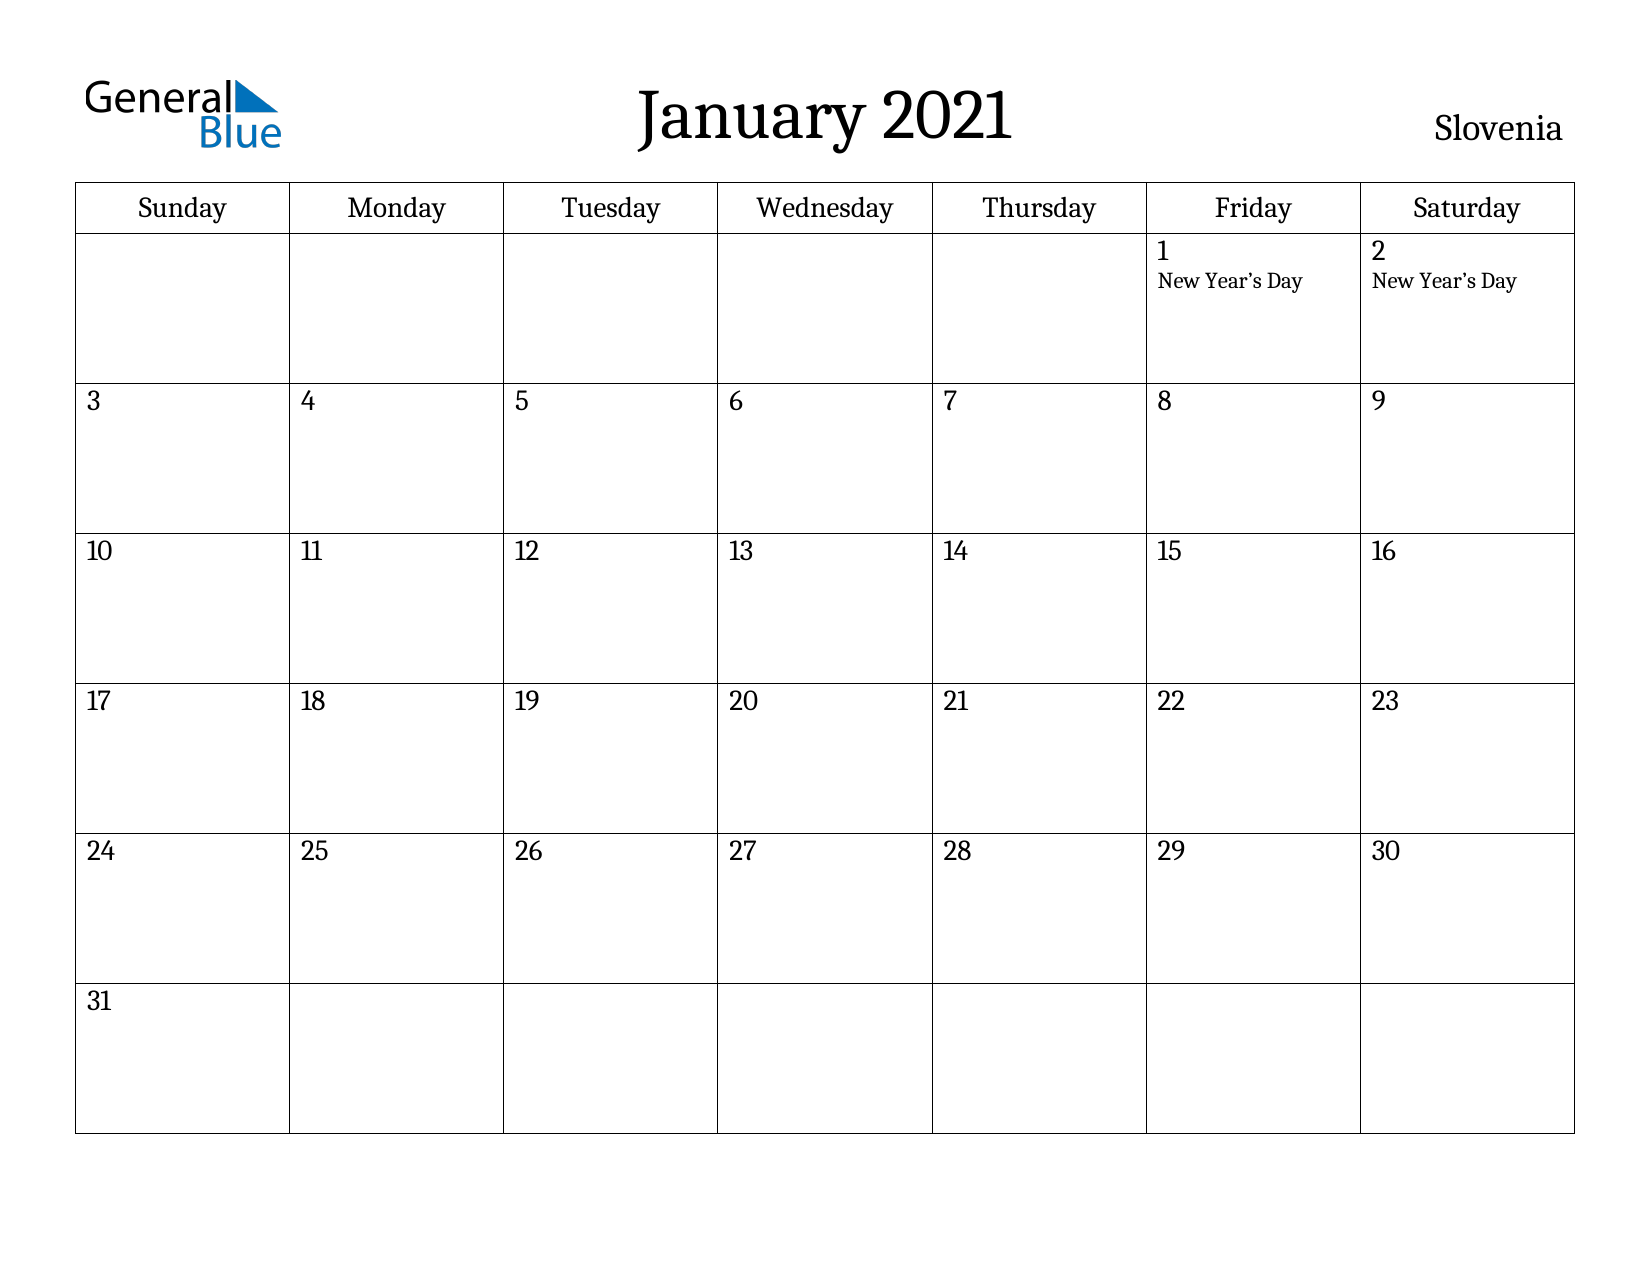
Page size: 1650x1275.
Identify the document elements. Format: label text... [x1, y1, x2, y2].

table_cell Saturday [1361, 183, 1574, 233]
table_cell [1147, 984, 1360, 1017]
table_cell [718, 717, 932, 833]
table_cell 7 [933, 384, 1146, 417]
table_cell 9 [1361, 384, 1574, 417]
table_cell [76, 417, 289, 533]
table_cell 30 [1361, 834, 1574, 867]
table_cell 6 [718, 384, 932, 417]
table_cell [76, 1018, 289, 1133]
table_cell [504, 567, 717, 683]
table_cell 26 [504, 834, 717, 867]
table_cell [933, 267, 1146, 383]
table_cell [504, 984, 717, 1017]
table_cell [1361, 567, 1574, 683]
table_cell 2 [1361, 234, 1574, 267]
table_cell [718, 267, 932, 383]
table_cell 22 [1147, 684, 1360, 717]
table_cell 4 [290, 384, 503, 417]
table_cell 3 [76, 384, 289, 417]
table_cell [718, 984, 932, 1017]
table_header January 2021 [504, 75, 1146, 182]
table_cell [718, 417, 932, 533]
table_cell [1147, 567, 1360, 683]
table_cell [290, 984, 503, 1017]
table_cell [76, 267, 289, 383]
table_cell 19 [504, 684, 717, 717]
table_header Slovenia [1146, 75, 1574, 182]
table_cell [1147, 717, 1360, 833]
table_cell [1147, 1018, 1360, 1133]
table_cell [504, 868, 717, 983]
table_cell Thursday [933, 183, 1146, 233]
table_cell [1361, 417, 1574, 533]
table_cell [933, 567, 1146, 683]
table_cell [933, 234, 1146, 267]
table_cell 24 [76, 834, 289, 867]
table_cell 5 [504, 384, 717, 417]
table_cell 25 [290, 834, 503, 867]
picture [86, 80, 281, 148]
table_cell [504, 717, 717, 833]
table_cell Wednesday [718, 183, 932, 233]
table_header [76, 75, 503, 182]
table_cell 21 [933, 684, 1146, 717]
table_cell [290, 234, 503, 267]
table_cell [290, 267, 503, 383]
table_cell [76, 717, 289, 833]
table_cell [290, 1018, 503, 1133]
table_cell [504, 417, 717, 533]
table_cell [718, 234, 932, 267]
table_cell [504, 234, 717, 267]
table_cell [933, 868, 1146, 983]
table_cell New Year’s Day [1361, 267, 1574, 383]
table_cell [933, 1018, 1146, 1133]
table_cell 13 [718, 534, 932, 567]
table_cell [718, 567, 932, 683]
table_cell [933, 717, 1146, 833]
table_cell [290, 567, 503, 683]
table_cell [504, 1018, 717, 1133]
table_cell 10 [76, 534, 289, 567]
table_cell [1361, 868, 1574, 983]
table_cell Friday [1147, 183, 1360, 233]
table_cell 16 [1361, 534, 1574, 567]
table_cell Monday [290, 183, 503, 233]
table_cell [290, 717, 503, 833]
table_cell 31 [76, 984, 289, 1017]
table_cell 28 [933, 834, 1146, 867]
table_cell [1147, 417, 1360, 533]
table_cell [1361, 717, 1574, 833]
table_cell Tuesday [504, 183, 717, 233]
table_cell 17 [76, 684, 289, 717]
table_cell 29 [1147, 834, 1360, 867]
table_cell New Year’s Day [1147, 267, 1360, 383]
table_cell 18 [290, 684, 503, 717]
table_cell 23 [1361, 684, 1574, 717]
table_cell [718, 1018, 932, 1133]
table_cell [933, 984, 1146, 1017]
table_cell [1361, 984, 1574, 1017]
table_cell 14 [933, 534, 1146, 567]
table_cell Sunday [76, 183, 289, 233]
table_cell 11 [290, 534, 503, 567]
table_cell [718, 868, 932, 983]
table_cell [1361, 1018, 1574, 1133]
table_cell 1 [1147, 234, 1360, 267]
table_cell [933, 417, 1146, 533]
table_cell [290, 868, 503, 983]
table_cell [76, 868, 289, 983]
table_cell 15 [1147, 534, 1360, 567]
table_cell [76, 567, 289, 683]
table_cell 27 [718, 834, 932, 867]
table_cell 20 [718, 684, 932, 717]
table_cell 8 [1147, 384, 1360, 417]
table_cell [290, 417, 503, 533]
table_cell [1147, 868, 1360, 983]
table_cell [504, 267, 717, 383]
table_cell [76, 234, 289, 267]
table_cell 12 [504, 534, 717, 567]
